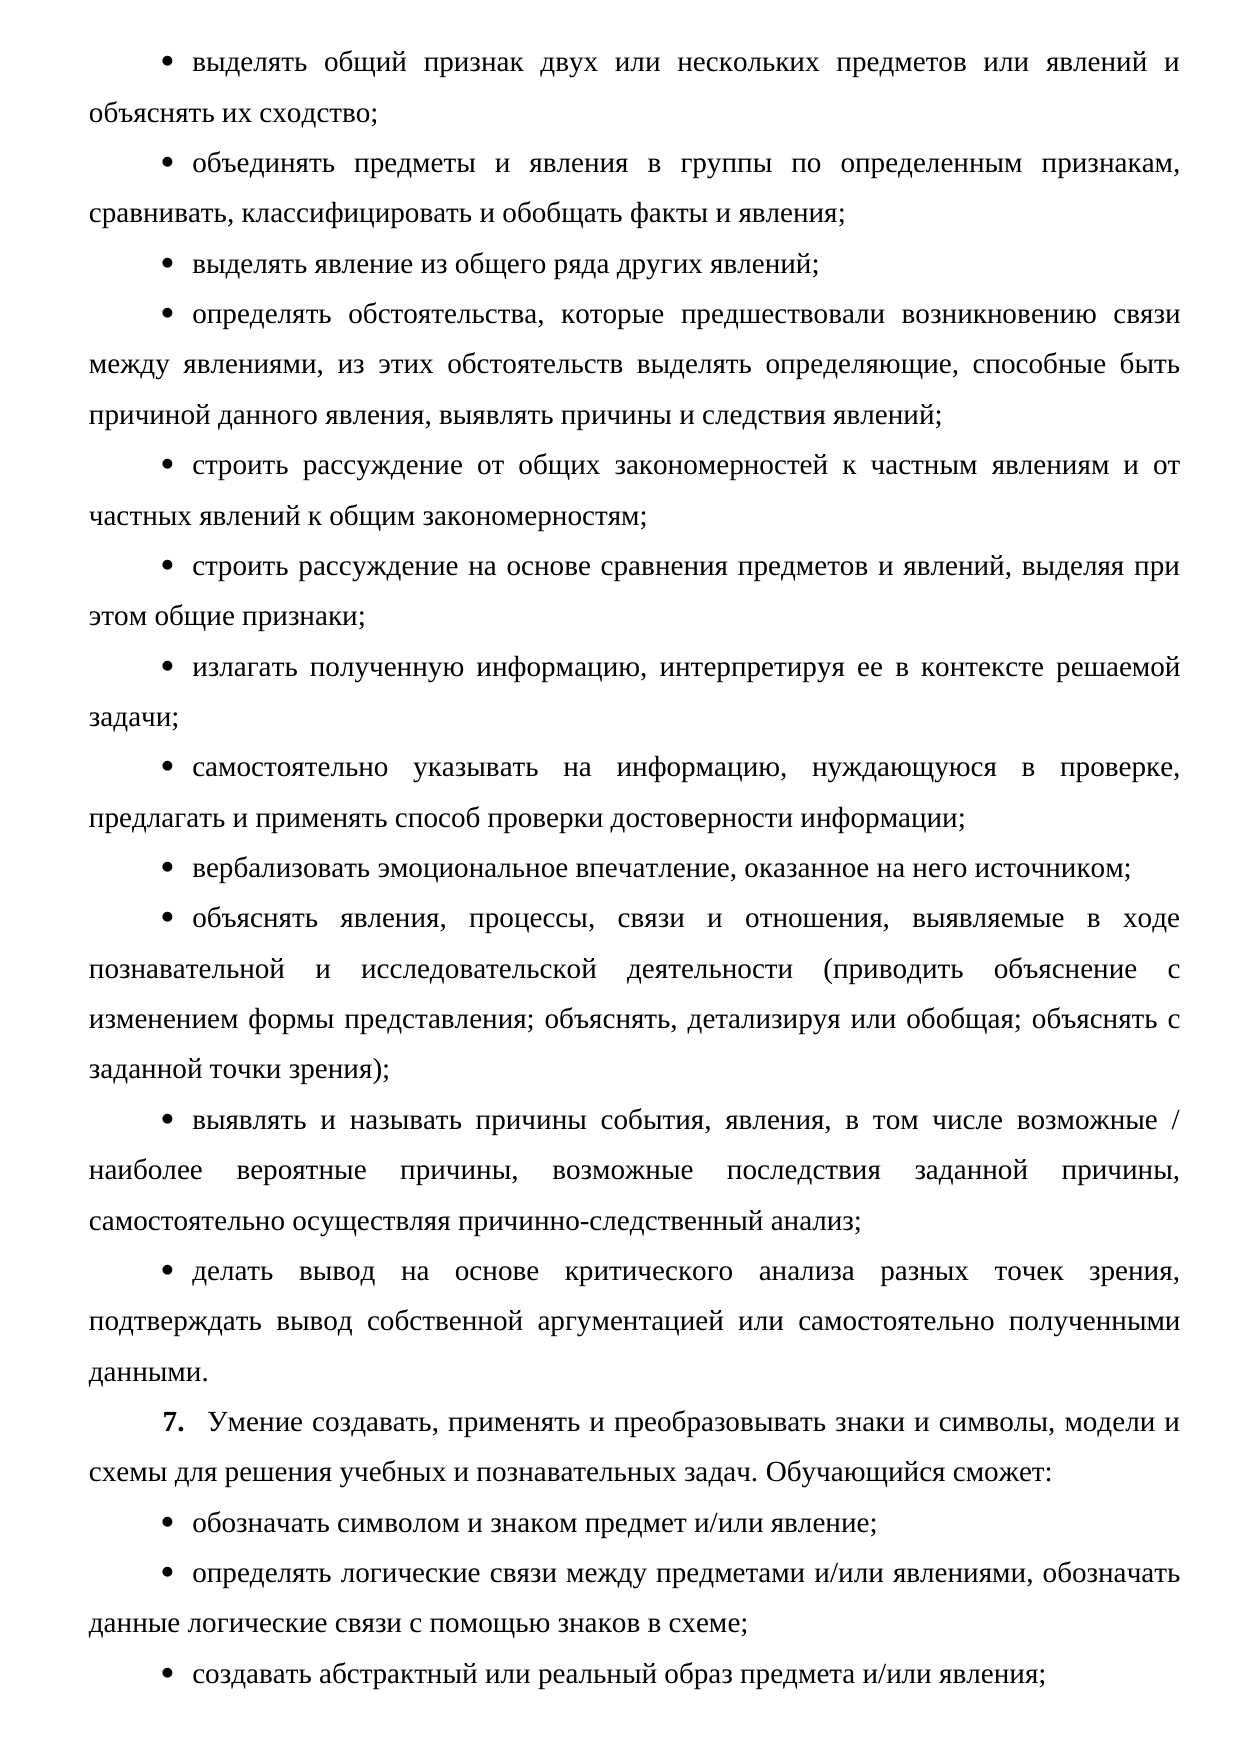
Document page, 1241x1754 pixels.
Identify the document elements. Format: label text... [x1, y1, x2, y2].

list объяснять явления, процессы, связи и отношения, выявляемые в ходе познавательной и исследовательской деятельности (приводить объяснение с изменением формы представления; объяснять, детализируя или обобщая; объяснять с заданной точки зрения); [89, 901, 1181, 1085]
list определять логические связи между предметами и/или явлениями, обозначать данные логические связи с помощью знаков в схеме; [89, 1555, 1181, 1639]
list вербализовать эмоциональное впечатление, оказанное на него источником; [89, 850, 1181, 884]
list обозначать символом и знаком предмет и/или явление; [89, 1505, 1181, 1538]
list объединять предметы и явления в группы по определенным признакам, сравнивать, классифицировать и обобщать факты и явления; [89, 145, 1181, 229]
list самостоятельно указывать на информацию, нуждающуюся в проверке, предлагать и применять способ проверки достоверности информации; [89, 749, 1181, 833]
list делать вывод на основе критического анализа разных точек зрения, подтверждать вывод собственной аргументацией или самостоятельно полученными данными. [89, 1253, 1181, 1387]
list выделять общий признак двух или нескольких предметов или явлений и объяснять их сходство; [89, 44, 1181, 128]
list строить рассуждение от общих закономерностей к частным явлениям и от частных явлений к общим закономерностям; [89, 447, 1181, 531]
list создавать абстрактный или реальный образ предмета и/или явления; [89, 1656, 1181, 1689]
list строить рассуждение на основе сравнения предметов и явлений, выделяя при этом общие признаки; [89, 548, 1181, 632]
list Умение создавать, применять и преобразовывать знаки и символы, модели и схемы для решения учебных и познавательных задач. Обучающийся сможет: [89, 1404, 1181, 1488]
list излагать полученную информацию, интерпретируя ее в контексте решаемой задачи; [89, 649, 1181, 733]
list выделять явление из общего ряда других явлений; [89, 246, 1181, 279]
list определять обстоятельства, которые предшествовали возникновению связи между явлениями, из этих обстоятельств выделять определяющие, способные быть причиной данного явления, выявлять причины и следствия явлений; [89, 296, 1181, 431]
list выявлять и называть причины события, явления, в том числе возможные / наиболее вероятные причины, возможные последствия заданной причины, самостоятельно осуществляя причинно-следственный анализ; [89, 1102, 1181, 1236]
